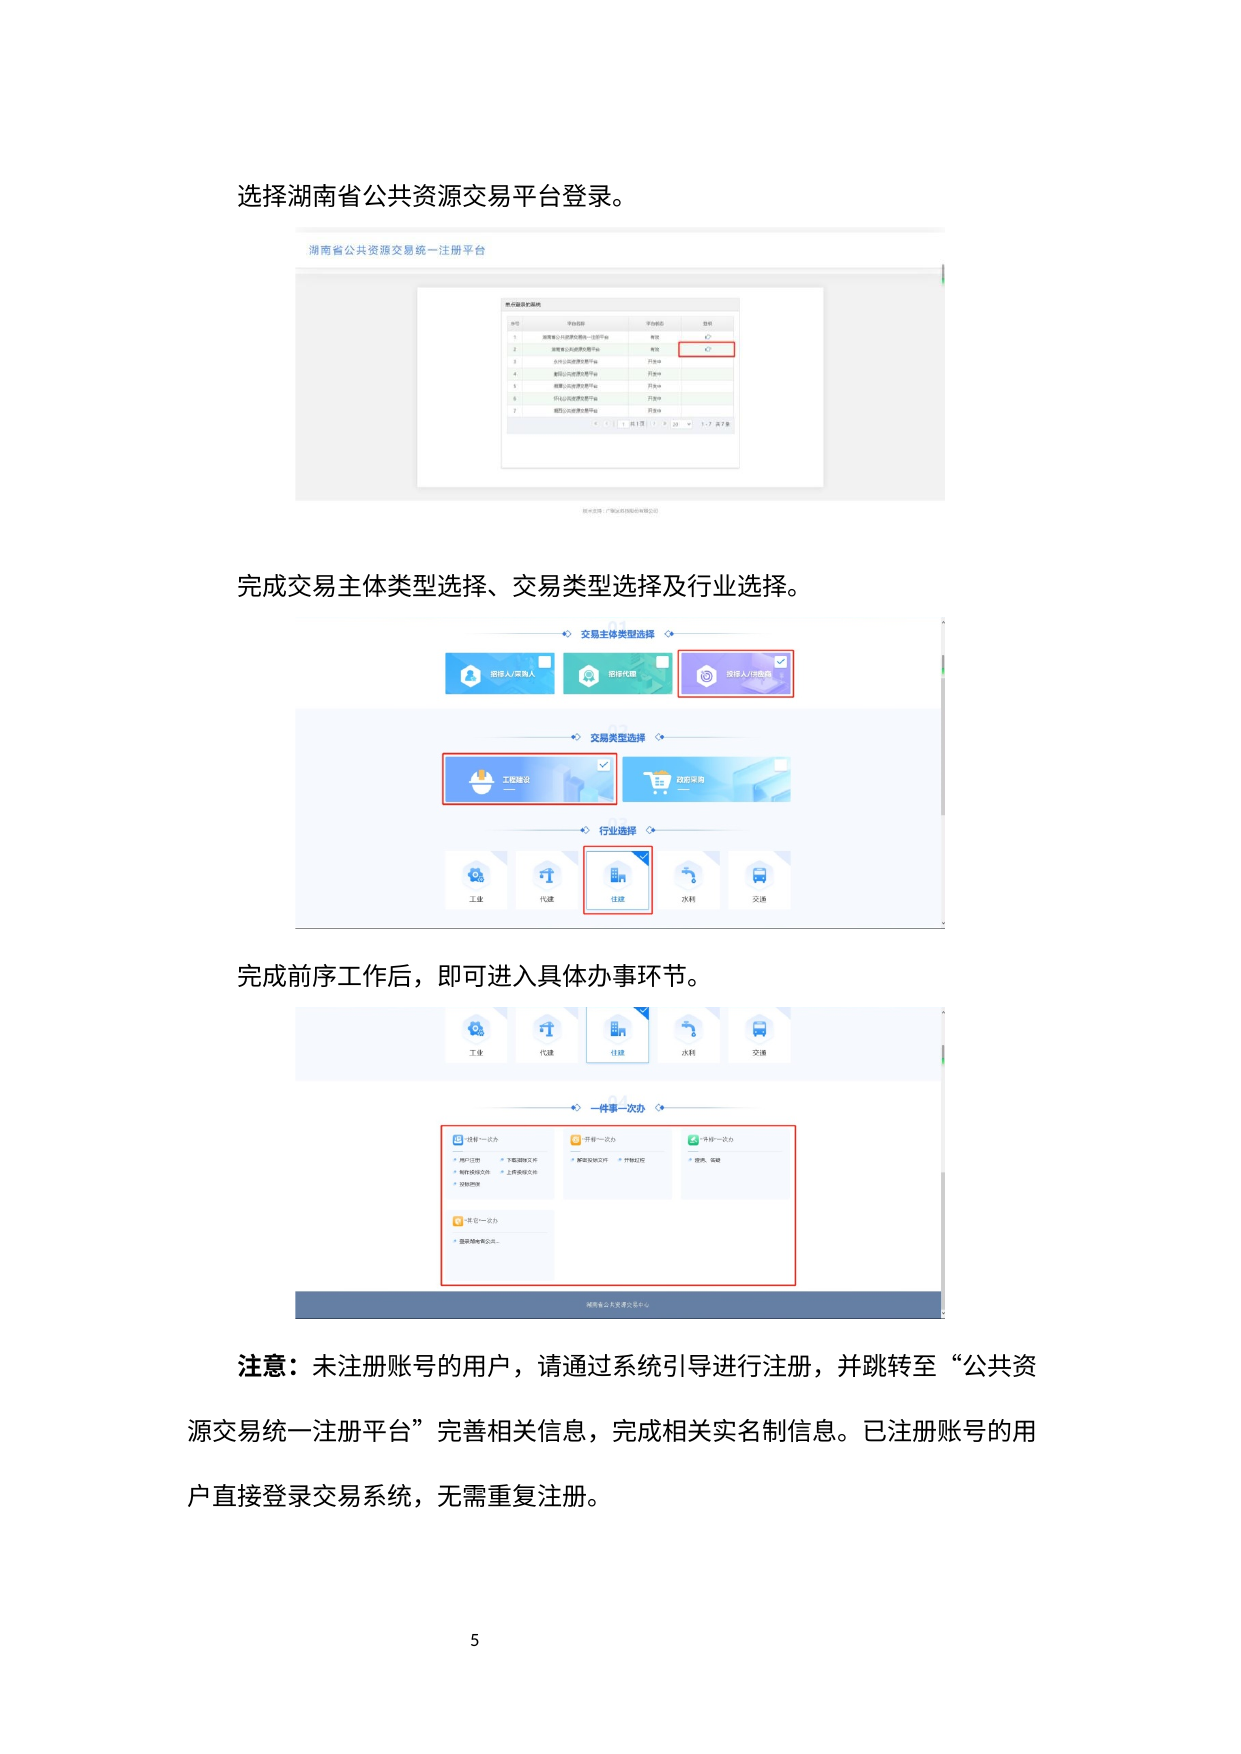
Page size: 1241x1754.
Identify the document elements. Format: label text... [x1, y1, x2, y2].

text 注意：未注册账号的用户，请通过系统引导进行注册，并跳转至“公共资源交易统一注册平台”完善相关信息，完成相关实名制信息。已注册账号的用户直接登录交易系统，无需重复注册。 [187, 1332, 1053, 1527]
picture [295, 617, 945, 929]
text 选择湖南省公共资源交易平台登录。 [187, 162, 1053, 227]
picture [295, 227, 945, 539]
text 完成交易主体类型选择、交易类型选择及行业选择。 [187, 552, 1053, 617]
picture [295, 1007, 945, 1319]
text 完成前序工作后，即可进入具体办事环节。 [187, 942, 1053, 1007]
